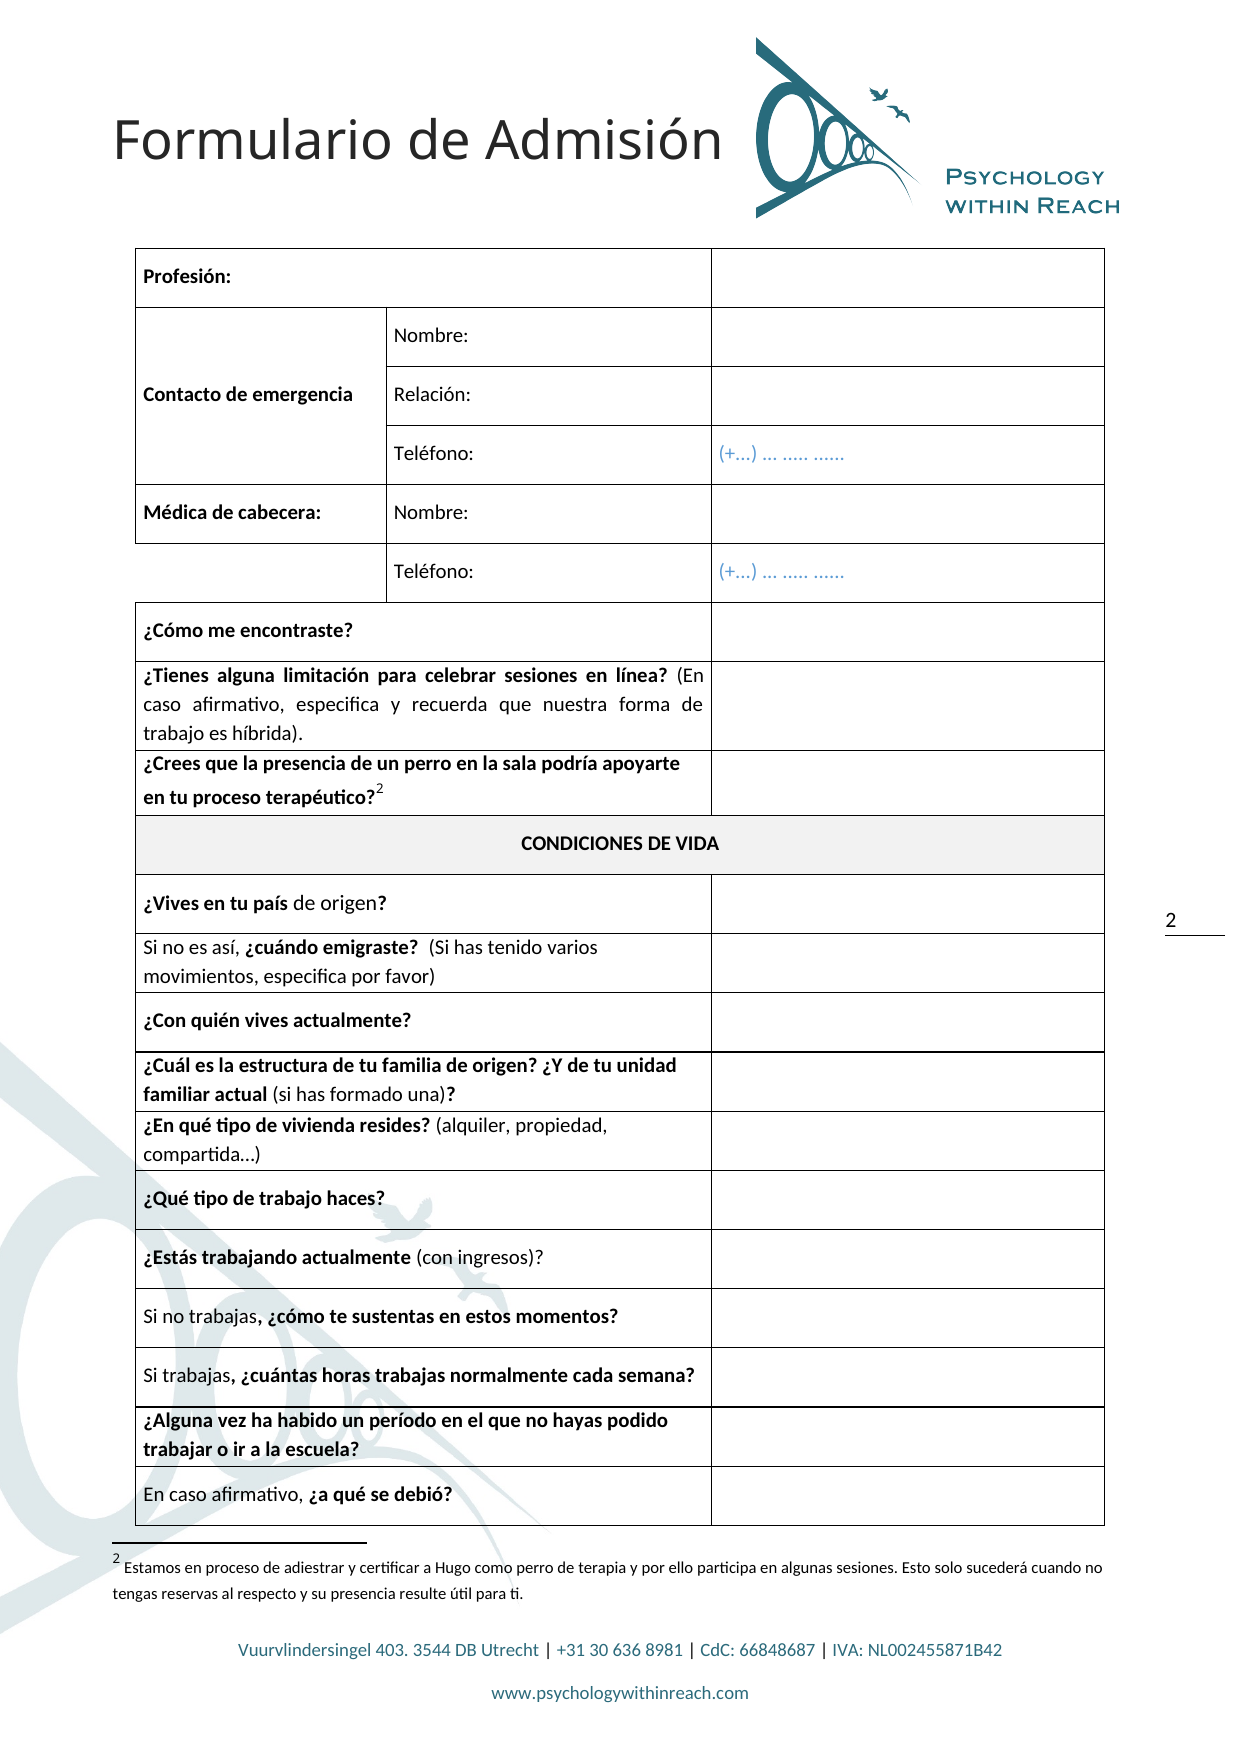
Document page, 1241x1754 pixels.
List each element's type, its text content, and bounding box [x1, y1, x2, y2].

table_cell [712, 485, 1104, 543]
table_cell [712, 603, 1104, 661]
table_cell (+...) ... ..... ...... [712, 544, 1104, 602]
table_cell ¿Alguna vez ha habido un período en el que no hayas podido trabajar o ir a la escuela? [136, 1408, 711, 1466]
table_cell Teléfono: [387, 426, 711, 484]
table_cell [712, 1053, 1104, 1111]
picture [736, 20, 1137, 234]
table_cell [712, 875, 1104, 933]
table_cell Si trabajas, ¿cuántas horas trabajas normalmente cada semana? [136, 1348, 711, 1406]
table_cell ¿Qué tipo de trabajo haces? [136, 1171, 711, 1229]
table_cell [712, 367, 1104, 425]
table_cell ¿Cuál es la estructura de tu familia de origen? ¿Y de tu unidad familiar actual (si has formado una)? [136, 1053, 711, 1111]
table_cell Si no es así, ¿cuándo emigraste? (Si has tenido varios movimientos, especifica por favor) [136, 934, 711, 992]
table_cell Nombre: [387, 308, 711, 366]
table_cell [712, 1467, 1104, 1525]
table_cell En caso afirmativo, ¿a qué se debió? [136, 1467, 711, 1525]
picture [0, 501, 854, 1744]
table_cell Si no trabajas, ¿cómo te sustentas en estos momentos? [136, 1289, 711, 1347]
table_cell ¿Con quién vives actualmente? [136, 993, 711, 1051]
table_cell (+...) ... ..... ...... [712, 426, 1104, 484]
table_cell [712, 993, 1104, 1051]
table_cell [712, 1230, 1104, 1288]
table_cell CONDICIONES DE VIDA [136, 816, 1104, 874]
table_cell ¿Crees que la presencia de un perro en la sala podría apoyarte en tu proceso terapéutico? [136, 751, 711, 815]
table_cell Contacto de emergencia [136, 308, 386, 484]
table_cell ¿Cómo me encontraste? [136, 603, 711, 661]
table_cell [712, 662, 1104, 749]
table_cell Nombre: [387, 485, 711, 543]
table_cell Médica de cabecera: [136, 485, 386, 543]
table_cell ¿Vives en tu país de origen? [136, 875, 711, 933]
table_cell [712, 1289, 1104, 1347]
table_cell [712, 751, 1104, 815]
table_cell ¿Estás trabajando actualmente (con ingresos)? [136, 1230, 711, 1288]
table_cell [712, 308, 1104, 366]
table_cell [712, 1171, 1104, 1229]
table_cell [712, 1112, 1104, 1170]
table_cell Relación: [387, 367, 711, 425]
table_cell Teléfono: [387, 544, 711, 602]
table_cell ¿Tienes alguna limitación para celebrar sesiones en línea? (En caso afirmativo, especifica y recuerda que nuestra forma de trabajo es híbrida). [136, 662, 711, 749]
table_cell ¿En qué tipo de vivienda resides? (alquiler, propiedad, compartida…) [136, 1112, 711, 1170]
table_cell [712, 934, 1104, 992]
table_cell [712, 249, 1104, 307]
table_cell [712, 1408, 1104, 1466]
table_cell Profesión: [136, 249, 711, 307]
table_cell [712, 1348, 1104, 1406]
